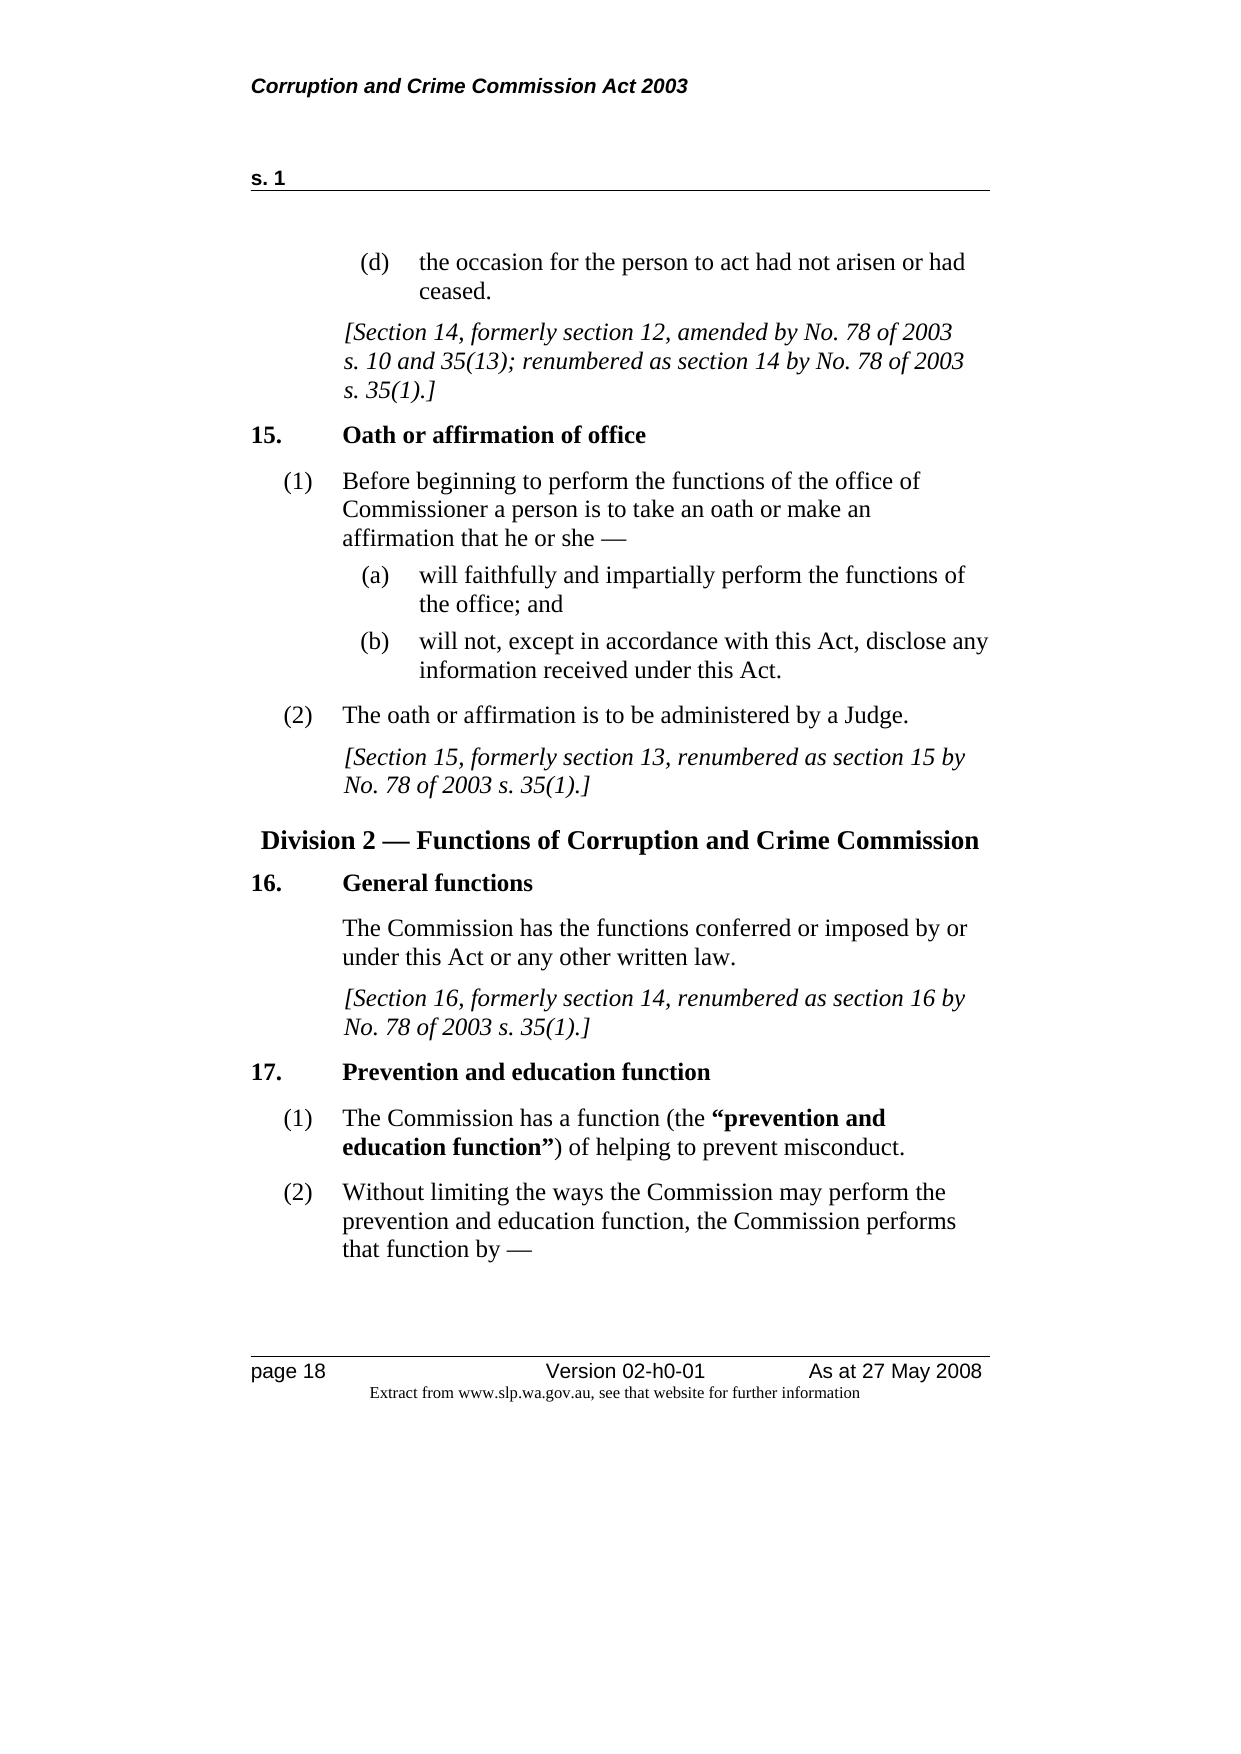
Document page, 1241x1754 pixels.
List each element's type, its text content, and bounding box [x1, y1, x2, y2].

text (1) The Commission has a function (the “prevention and education function”) of helping to prevent misconduct. [251, 1103, 990, 1160]
text [Section 14, formerly section 12, amended by No. 78 of 2003 s. 10 and 35(13); renumbered as section 14 by No. 78 of 2003 s. 35(1).] [251, 317, 990, 404]
subtitle 16. General functions [251, 868, 990, 897]
subtitle Division 2 — Functions of Corruption and Crime Commission [251, 824, 990, 855]
text [Section 16, formerly section 14, renumbered as section 16 by No. 78 of 2003 s. 35(1).] [251, 983, 990, 1041]
text (2) The oath or affirmation is to be administered by a Judge. [251, 700, 990, 729]
text The Commission has the functions conferred or imposed by or under this Act or any other written law. [251, 913, 990, 971]
subtitle 15. Oath or affirmation of office [251, 420, 990, 449]
subtitle 17. Prevention and education function [251, 1057, 990, 1086]
text (d) the occasion for the person to act had not arisen or had ceased. [251, 247, 990, 305]
text (1) Before beginning to perform the functions of the office of Commissioner a person is to take an oath or make an affirmation that he or she — [251, 466, 990, 552]
text (2) Without limiting the ways the Commission may perform the prevention and education function, the Commission performs that function by — [251, 1177, 990, 1263]
text (b) will not, except in accordance with this Act, disclose any information received under this Act. [251, 626, 990, 684]
text [Section 15, formerly section 13, renumbered as section 15 by No. 78 of 2003 s. 35(1).] [251, 742, 990, 799]
text (a) will faithfully and impartially perform the functions of the office; and [251, 560, 990, 618]
